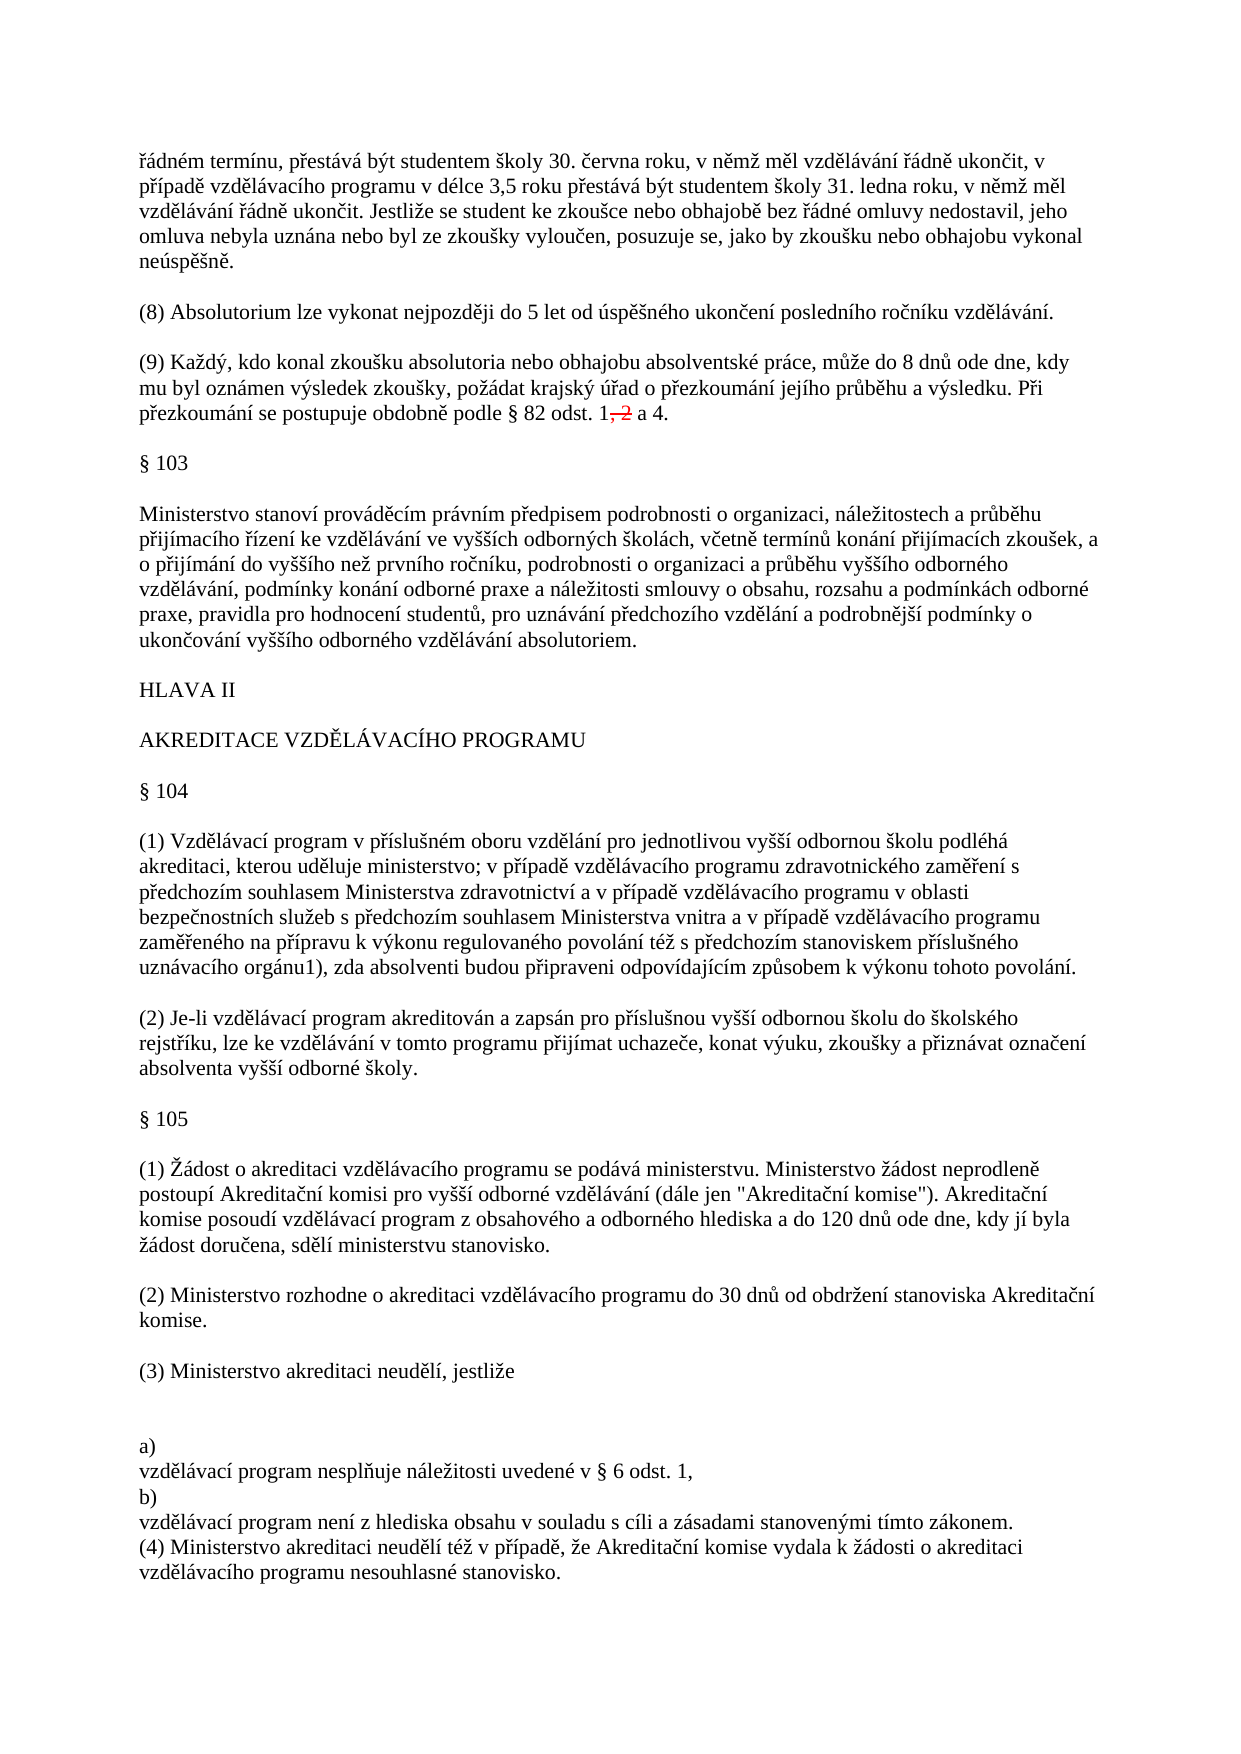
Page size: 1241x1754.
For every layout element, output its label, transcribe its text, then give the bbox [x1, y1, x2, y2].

text § 105 [139, 1106, 1101, 1131]
text (4) Ministerstvo akreditaci neudělí též v případě, že Akreditační komise vydala k žádosti o akreditaci vzdělávacího programu nesouhlasné stanovisko. [139, 1534, 1101, 1584]
text § 103 [139, 450, 1101, 475]
text § 104 [139, 778, 1101, 803]
text Ministerstvo stanoví prováděcím právním předpisem podrobnosti o organizaci, náležitostech a průběhu přijímacího řízení ke vzdělávání ve vyšších odborných školách, včetně termínů konání přijímacích zkoušek, a o přijímání do vyššího než prvního ročníku, podrobnosti o organizaci a průběhu vyššího odborného vzdělávání, podmínky konání odborné praxe a náležitosti smlouvy o obsahu, rozsahu a podmínkách odborné praxe, pravidla pro hodnocení studentů, pro uznávání předchozího vzdělání a podrobnější podmínky o ukončování vyššího odborného vzdělávání absolutoriem. [139, 501, 1101, 652]
text AKREDITACE VZDĚLÁVACÍHO PROGRAMU [139, 727, 1101, 753]
text vzdělávací program nesplňuje náležitosti uvedené v § 6 odst. 1, [139, 1458, 1101, 1484]
text (8) Absolutorium lze vykonat nejpozději do 5 let od úspěšného ukončení posledního ročníku vzdělávání. [139, 299, 1101, 324]
text HLAVA II [139, 677, 1101, 702]
text b) [139, 1484, 1101, 1509]
text (9) Každý, kdo konal zkoušku absolutoria nebo obhajobu absolventské práce, může do 8 dnů ode dne, kdy mu byl oznámen výsledek zkoušky, požádat krajský úřad o přezkoumání jejího průběhu a výsledku. Při přezkoumání se postupuje obdobně podle § 82 odst. 1, 2 a 4. [139, 349, 1101, 425]
text vzdělávací program není z hlediska obsahu v souladu s cíli a zásadami stanovenými tímto zákonem. [139, 1509, 1101, 1534]
text (2) Ministerstvo rozhodne o akreditaci vzdělávacího programu do 30 dnů od obdržení stanoviska Akreditační komise. [139, 1282, 1101, 1332]
text (3) Ministerstvo akreditaci neudělí, jestliže [139, 1358, 1101, 1383]
text a) [139, 1433, 1101, 1458]
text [139, 148, 1101, 274]
text (1) Vzdělávací program v příslušném oboru vzdělání pro jednotlivou vyšší odbornou školu podléhá akreditaci, kterou uděluje ministerstvo; v případě vzdělávacího programu zdravotnického zaměření s předchozím souhlasem Ministerstva zdravotnictví a v případě vzdělávacího programu v oblasti bezpečnostních služeb s předchozím souhlasem Ministerstva vnitra a v případě vzdělávacího programu zaměřeného na přípravu k výkonu regulovaného povolání též s předchozím stanoviskem příslušného uznávacího orgánu1), zda absolventi budou připraveni odpovídajícím způsobem k výkonu tohoto povolání. [139, 828, 1101, 979]
text (1) Žádost o akreditaci vzdělávacího programu se podává ministerstvu. Ministerstvo žádost neprodleně postoupí Akreditační komisi pro vyšší odborné vzdělávání (dále jen "Akreditační komise"). Akreditační komise posoudí vzdělávací program z obsahového a odborného hlediska a do 120 dnů ode dne, kdy jí byla žádost doručena, sdělí ministerstvu stanovisko. [139, 1156, 1101, 1257]
text (2) Je-li vzdělávací program akreditován a zapsán pro příslušnou vyšší odbornou školu do školského rejstříku, lze ke vzdělávání v tomto programu přijímat uchazeče, konat výuku, zkoušky a přiznávat označení absolventa vyšší odborné školy. [139, 1005, 1101, 1080]
